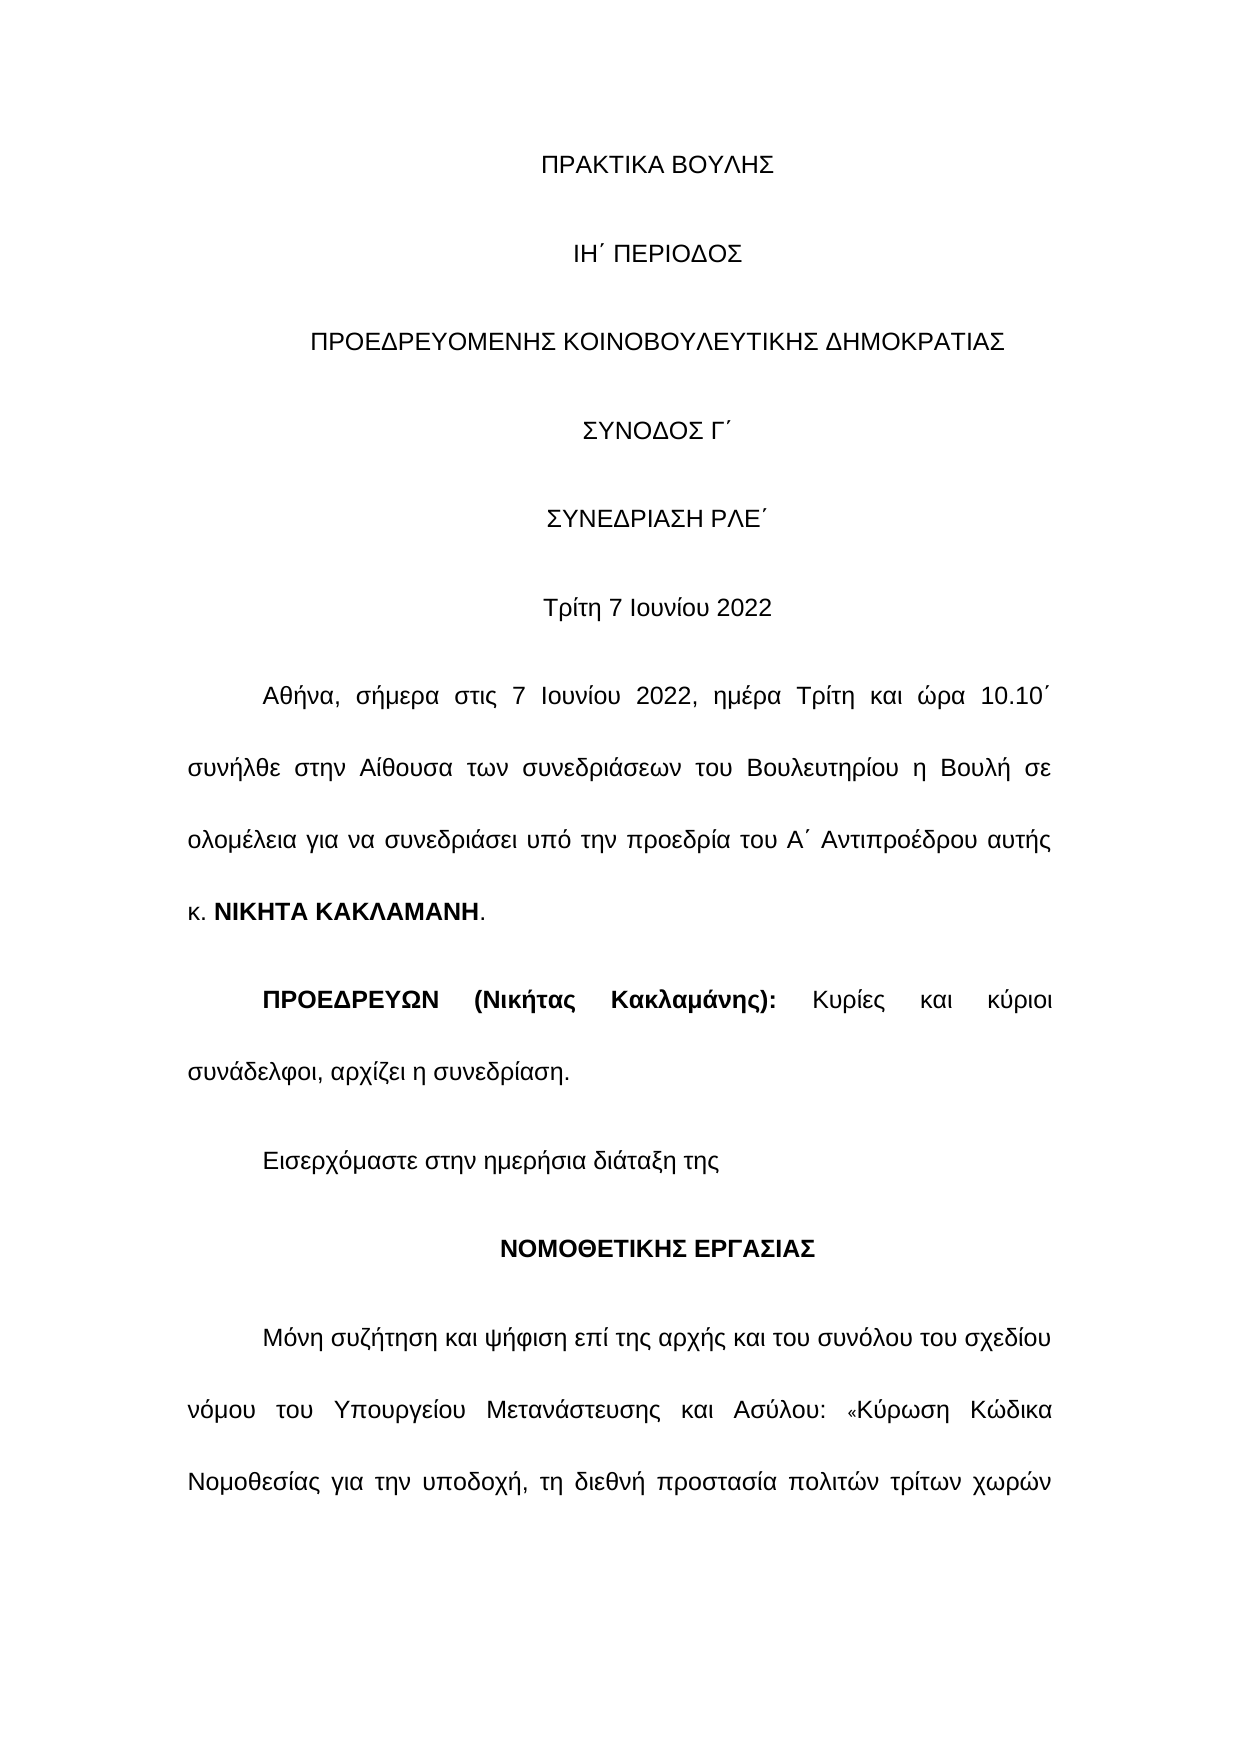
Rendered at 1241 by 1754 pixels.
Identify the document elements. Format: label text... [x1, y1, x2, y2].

text ΝΟΜΟΘΕΤΙΚΗΣ ΕΡΓΑΣΙΑΣ [187, 1234, 1053, 1263]
text Τρίτη 7 Ιουνίου 2022 [187, 593, 1053, 621]
text Αθήνα, σήμερα στις 7 Ιουνίου 2022, ημέρα Τρίτη και ώρα 10.10΄ συνήλθε στην Αίθουσα των συνεδριάσεων του Βουλευτηρίου η Βουλή σε ολομέλεια για να συνεδριάσει υπό την προεδρία του Α΄ Αντιπροέδρου αυτής κ. ΝΙΚΗΤΑ ΚΑΚΛΑΜΑΝΗ. [187, 681, 1053, 926]
text ΙΗ΄ ΠΕΡΙΟΔΟΣ [187, 238, 1053, 267]
text ΠΡΟΕΔΡΕΥΟΜΕΝΗΣ ΚΟΙΝΟΒΟΥΛΕΥΤΙΚΗΣ ΔΗΜΟΚΡΑΤΙΑΣ [187, 327, 1053, 356]
text Εισερχόμαστε στην ημερήσια διάταξη της [187, 1146, 1053, 1174]
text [187, 1323, 1053, 1495]
text ΠΡΟΕΔΡΕΥΩΝ (Νικήτας Κακλαμάνης): Κυρίες και κύριοι συνάδελφοι, αρχίζει η συνεδρίαση. [187, 985, 1053, 1086]
text ΠΡΑΚΤΙΚΑ ΒΟΥΛΗΣ [187, 150, 1053, 179]
text ΣΥΝΟΔΟΣ Γ΄ [187, 416, 1053, 444]
text ΣΥΝΕΔΡΙΑΣΗ ΡΛΕ΄ [187, 504, 1053, 533]
